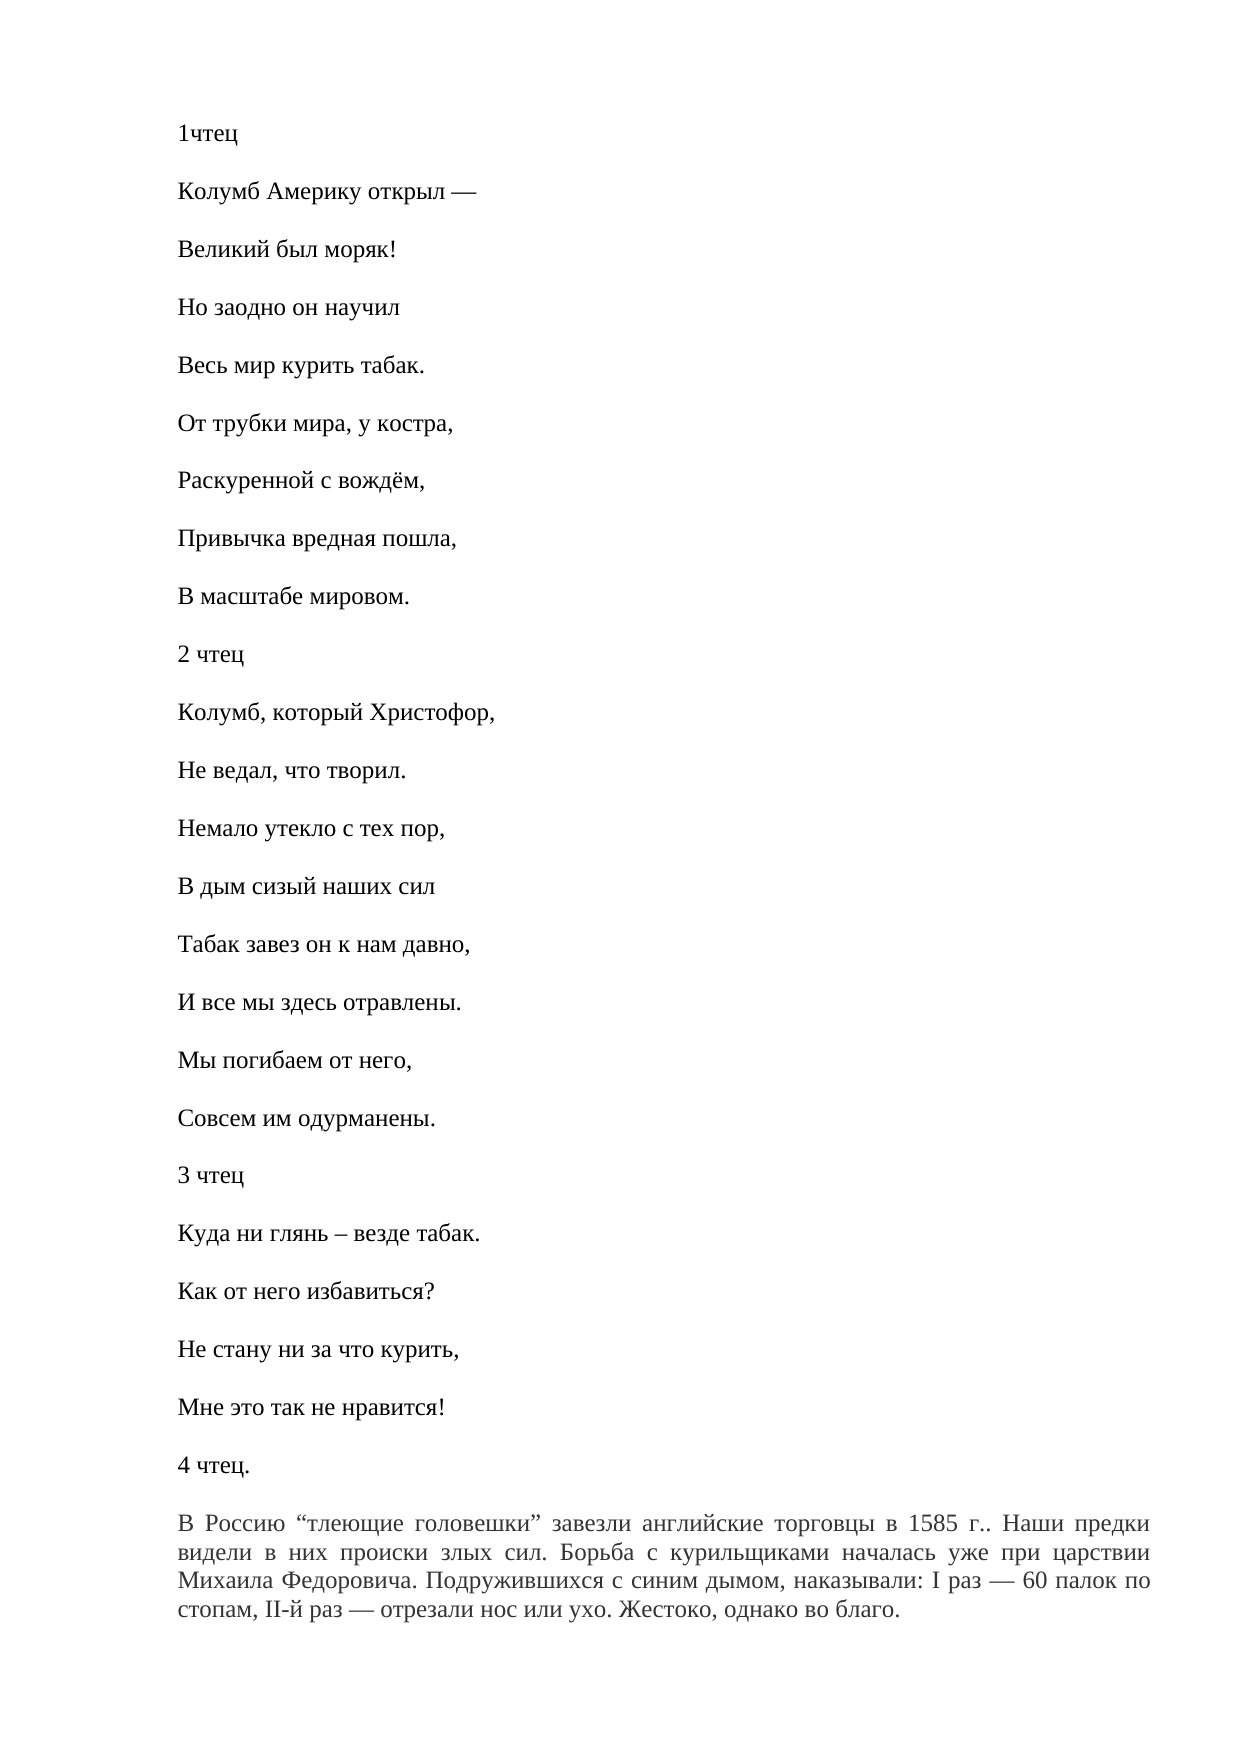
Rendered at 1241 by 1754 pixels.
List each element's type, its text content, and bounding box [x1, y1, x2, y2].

text В масштабе мировом. [177, 581, 1152, 610]
text 1чтец [177, 118, 1152, 147]
text Колумб Америку открыл — [177, 176, 1152, 205]
text Куда ни глянь – везде табак. [177, 1218, 1152, 1247]
text В дым сизый наших сил [177, 871, 1152, 900]
text Раскуренной с вождём, [177, 466, 1152, 494]
text Привычка вредная пошла, [177, 523, 1152, 552]
text Немало утекло с тех пор, [177, 813, 1152, 842]
text От трубки мира, у костра, [177, 408, 1152, 436]
text 4 чтец. [177, 1450, 1152, 1479]
text Весь мир курить табак. [177, 350, 1152, 378]
text И все мы здесь отравлены. [177, 987, 1152, 1016]
text Великий был моряк! [177, 234, 1152, 263]
text 2 чтец [177, 639, 1152, 668]
text Колумб, который Христофор, [177, 697, 1152, 726]
text Не ведал, что творил. [177, 755, 1152, 784]
text Не стану ни за что курить, [177, 1334, 1152, 1363]
text В Россию “тлеющие головешки” завезли английские торговцы в 1585 г.. Наши предки видели в них происки злых сил. Борьба с курильщиками началась уже при царствии Михаила Федоровича. Подружившихся с синим дымом, наказывали: I раз — 60 палок по стопам, II-й раз — отрезали нос или ухо. Жестоко, однако во благо. [177, 1508, 1152, 1623]
text Но заодно он научил [177, 292, 1152, 321]
text Табак завез он к нам давно, [177, 929, 1152, 958]
text Мы погибаем от него, [177, 1045, 1152, 1073]
text 3 чтец [177, 1161, 1152, 1189]
text Мне это так не нравится! [177, 1392, 1152, 1421]
text Совсем им одурманены. [177, 1103, 1152, 1131]
text Как от него избавиться? [177, 1276, 1152, 1305]
